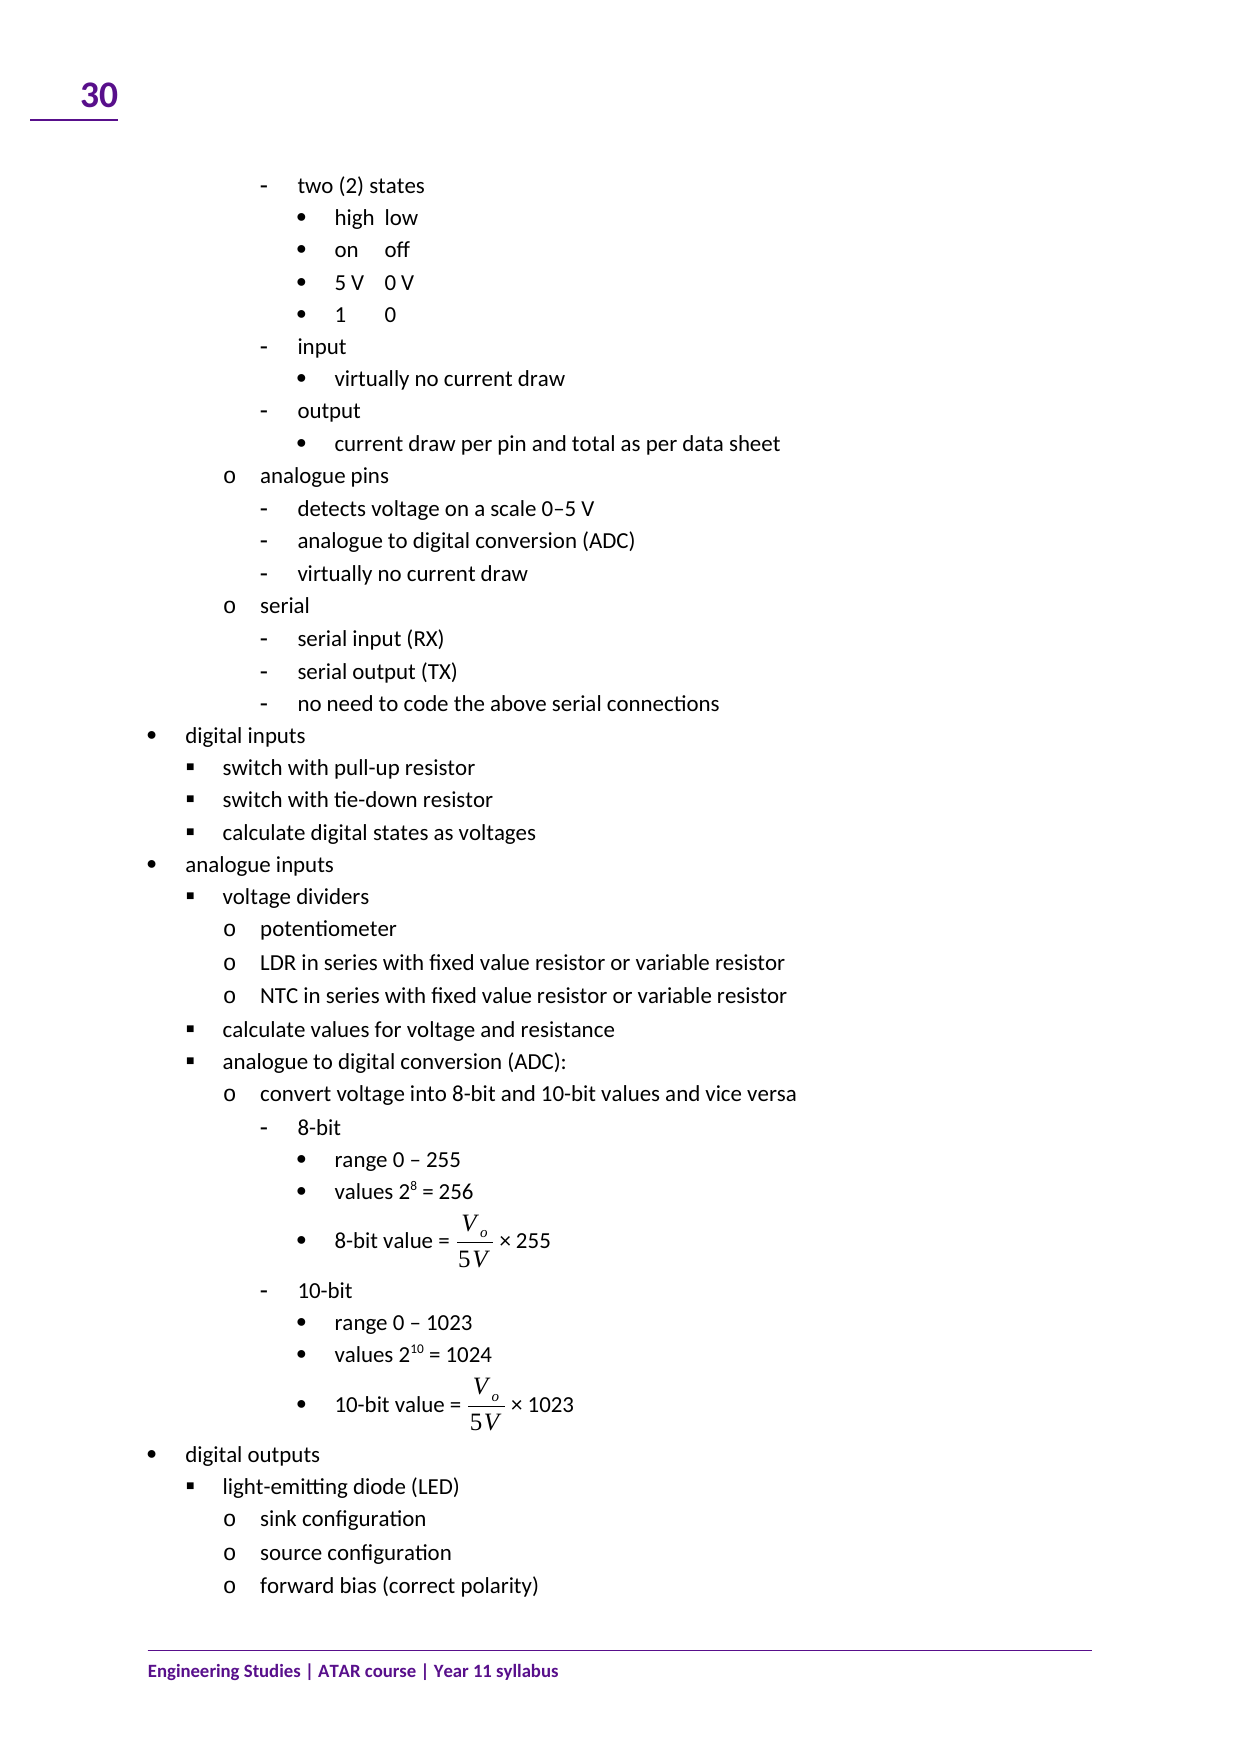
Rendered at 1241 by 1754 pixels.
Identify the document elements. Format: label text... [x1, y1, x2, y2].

list analogue to digital conversion (ADC) [260, 527, 1092, 555]
list on off [297, 236, 1092, 264]
list voltage dividers [185, 882, 1092, 910]
list switch with pull-up resistor [185, 753, 1092, 781]
list digital outputs [148, 1440, 1092, 1468]
list calculate digital states as voltages [185, 818, 1092, 846]
list potentiometer [223, 914, 1092, 943]
list current draw per pin and total as per data sheet [297, 429, 1092, 457]
list high low [297, 203, 1092, 231]
list virtually no current draw [260, 559, 1092, 587]
list 1 0 [297, 300, 1092, 328]
list 10-bit value = × 1023 [297, 1373, 1092, 1436]
list two (2) states [260, 171, 1092, 199]
list analogue inputs [148, 850, 1092, 878]
list input [260, 332, 1092, 360]
list serial [223, 591, 1092, 620]
list virtually no current draw [297, 364, 1092, 392]
list LDR in series with fixed value resistor or variable resistor [223, 948, 1092, 977]
list analogue pins [223, 461, 1092, 490]
list values 28 = 256 [297, 1177, 1092, 1205]
list range 0 – 255 [297, 1145, 1092, 1173]
list digital inputs [148, 721, 1092, 749]
list NTC in series with fixed value resistor or variable resistor [223, 981, 1092, 1011]
list serial output (TX) [260, 657, 1092, 685]
list 8-bit [260, 1113, 1092, 1141]
list switch with tie-down resistor [185, 786, 1092, 813]
list forward bias (correct polarity) [223, 1571, 1092, 1600]
list source configuration [223, 1538, 1092, 1567]
list 8-bit value = × 255 [297, 1209, 1092, 1272]
list detects voltage on a scale 0–5 V [260, 494, 1092, 522]
list values 210 = 1024 [297, 1341, 1092, 1369]
list light-emitting diode (LED) [185, 1472, 1092, 1500]
list convert voltage into 8-bit and 10-bit values and vice versa [223, 1079, 1092, 1108]
list analogue to digital conversion (ADC): [185, 1047, 1092, 1075]
list serial input (RX) [260, 624, 1092, 653]
list range 0 – 1023 [297, 1308, 1092, 1336]
list 10-bit [260, 1276, 1092, 1304]
list sink configuration [223, 1504, 1092, 1533]
list 5 V 0 V [297, 268, 1092, 296]
list calculate values for voltage and resistance [185, 1015, 1092, 1043]
list output [260, 397, 1092, 424]
list no need to code the above serial connections [260, 689, 1092, 717]
